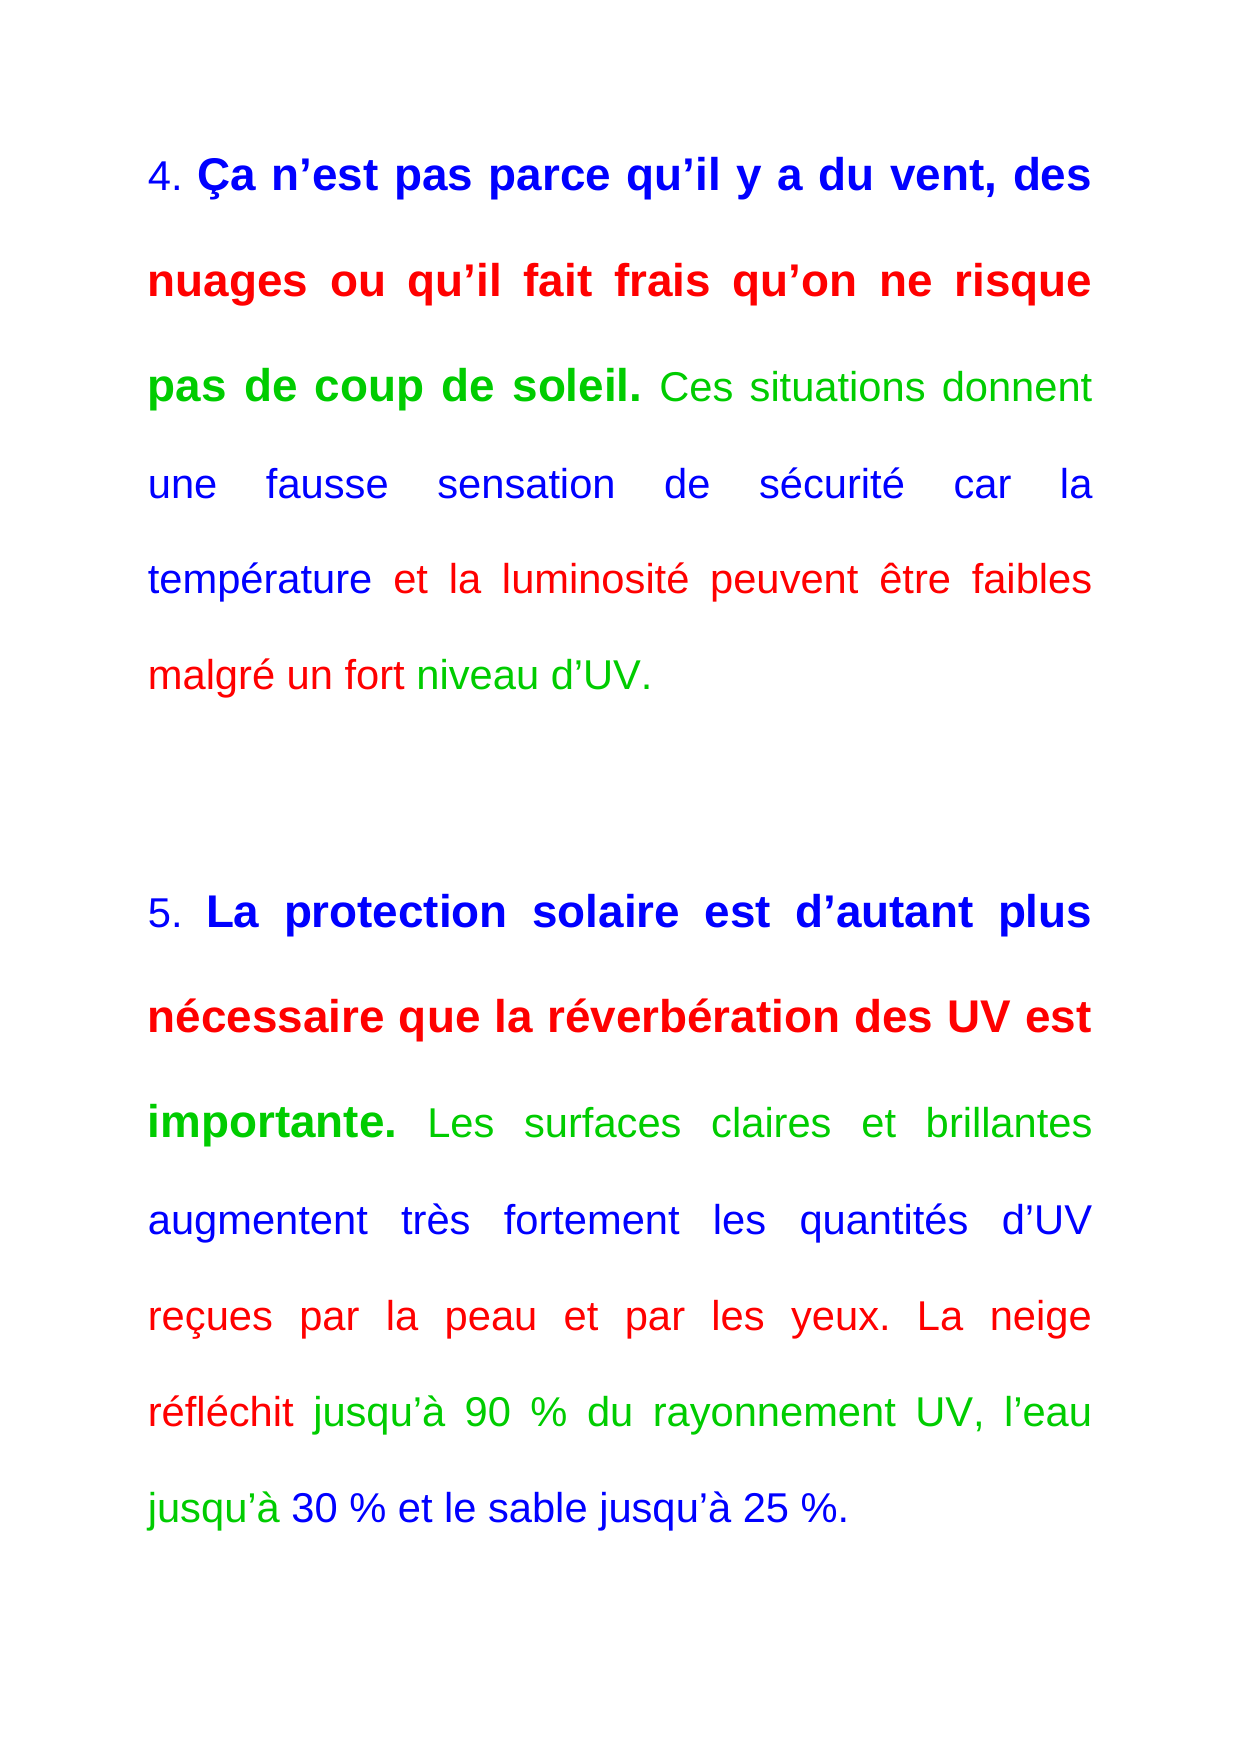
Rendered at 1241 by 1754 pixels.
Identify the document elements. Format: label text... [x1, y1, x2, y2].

text 4. Ça n’est pas parce qu’il y a du vent, des nuages ou qu’il fait frais qu’on ne risque pas de coup de soleil. Ces situations donnent une fausse sensation de sécurité car la température et la luminosité peuvent être faibles malgré un fort niveau d’UV. [148, 148, 1093, 699]
text 5. La protection solaire est d’autant plus nécessaire que la réverbération des UV est importante. Les surfaces claires et brillantes augmentent très fortement les quantités d’UV reçues par la peau et par les yeux. La neige réfléchit jusqu’à 90 % du rayonnement UV, l’eau jusqu’à 30 % et le sable jusqu’à 25 %. [148, 884, 1093, 1531]
